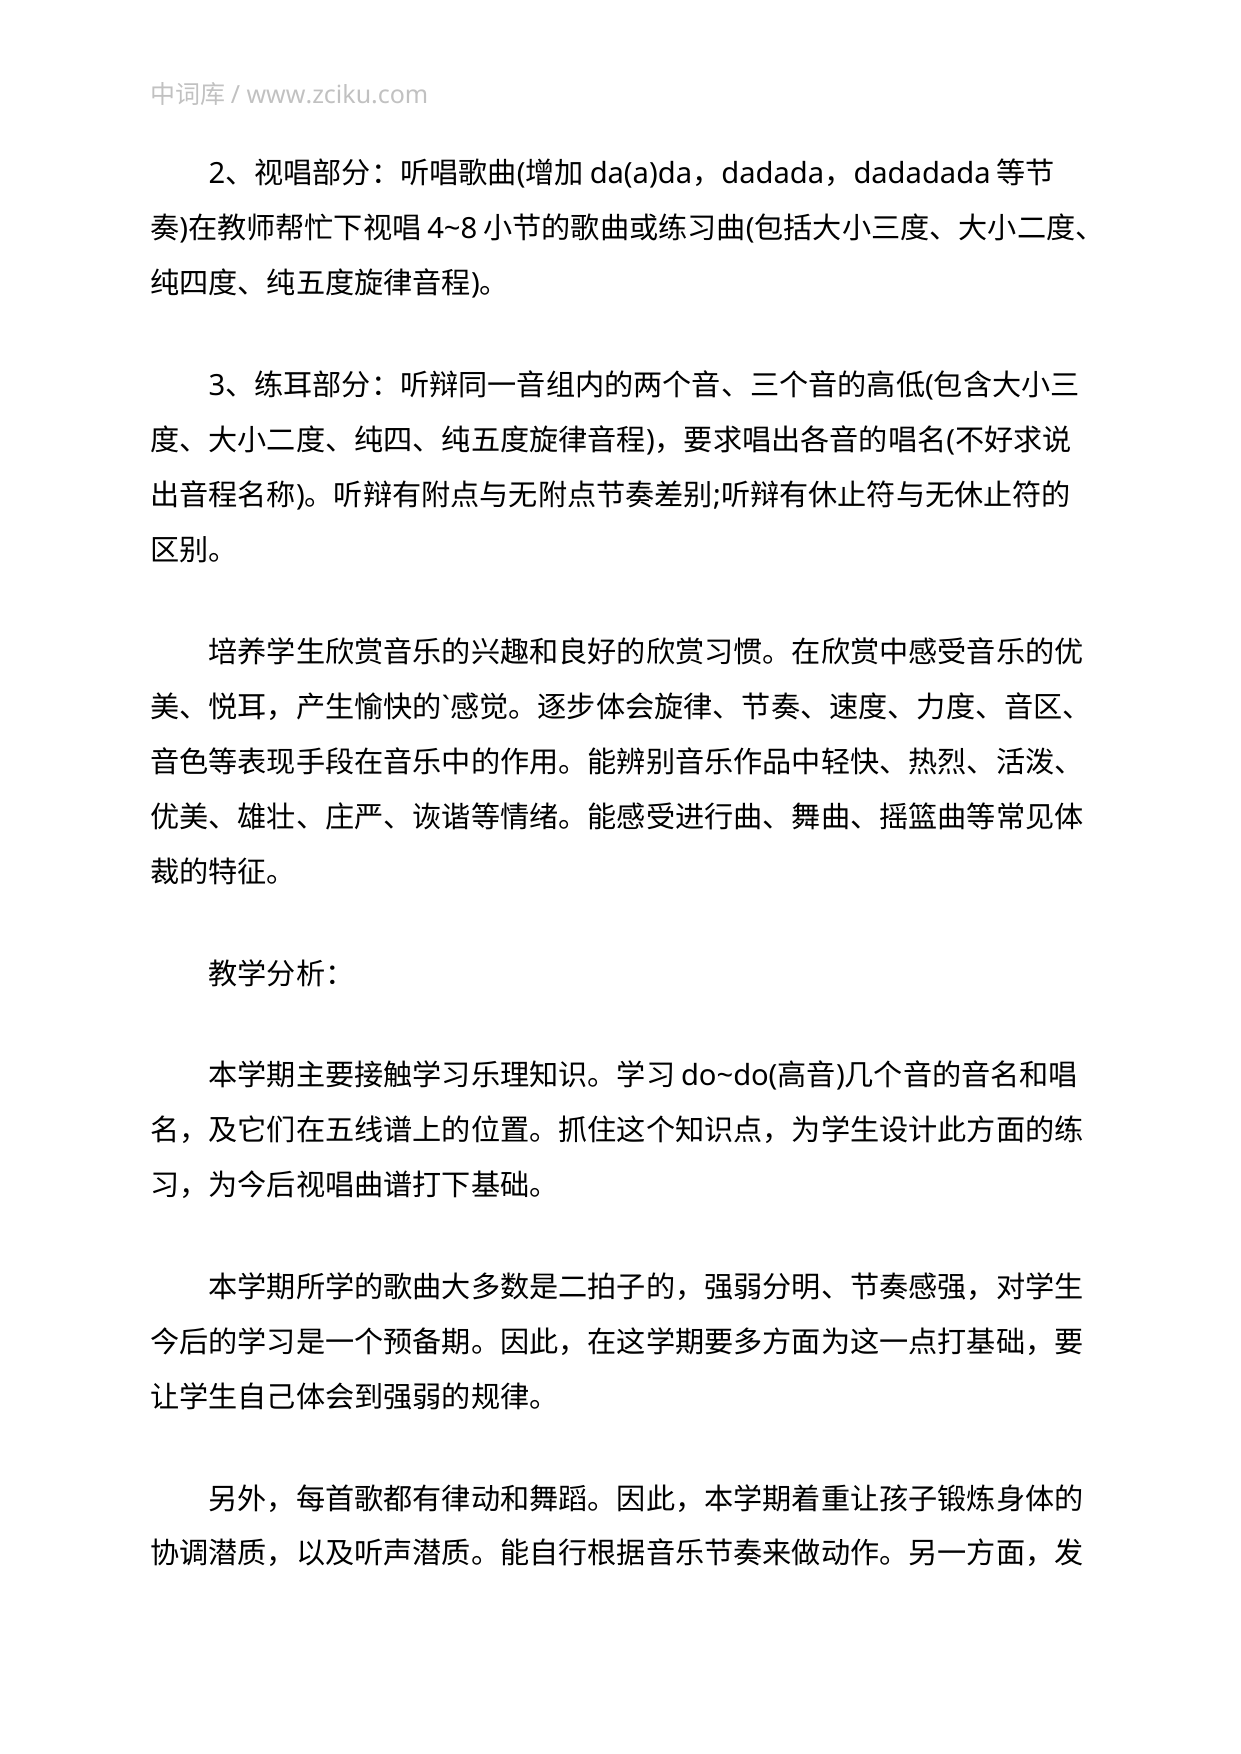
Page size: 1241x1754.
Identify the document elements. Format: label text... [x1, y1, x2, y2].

text 教学分析： [150, 950, 1090, 992]
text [150, 1475, 1090, 1572]
text 本学期主要接触学习乐理知识。学习do~do(高音)几个音的音名和唱名，及它们在五线谱上的位置。抓住这个知识点，为学生设计此方面的练习，为今后视唱曲谱打下基础。 [150, 1052, 1090, 1204]
text 培养学生欣赏音乐的兴趣和良好的欣赏习惯。在欣赏中感受音乐的优美、悦耳，产生愉快的`感觉。逐步体会旋律、节奏、速度、力度、音区、音色等表现手段在音乐中的作用。能辨别音乐作品中轻快、热烈、活泼、优美、雄壮、庄严、诙谐等情绪。能感受进行曲、舞曲、摇篮曲等常见体裁的特征。 [150, 629, 1090, 891]
text 本学期所学的歌曲大多数是二拍子的，强弱分明、节奏感强，对学生今后的学习是一个预备期。因此，在这学期要多方面为这一点打基础，要让学生自己体会到强弱的规律。 [150, 1264, 1090, 1416]
text 3、练耳部分：听辩同一音组内的两个音、三个音的高低(包含大小三度、大小二度、纯四、纯五度旋律音程)，要求唱出各音的唱名(不好求说出音程名称)。听辩有附点与无附点节奏差别;听辩有休止符与无休止符的区别。 [150, 362, 1090, 569]
text 2、视唱部分：听唱歌曲(增加da(a)da，dadada，dadadada等节奏)在教师帮忙下视唱4~8小节的歌曲或练习曲(包括大小三度、大小二度、纯四度、纯五度旋律音程)。 [150, 150, 1090, 302]
